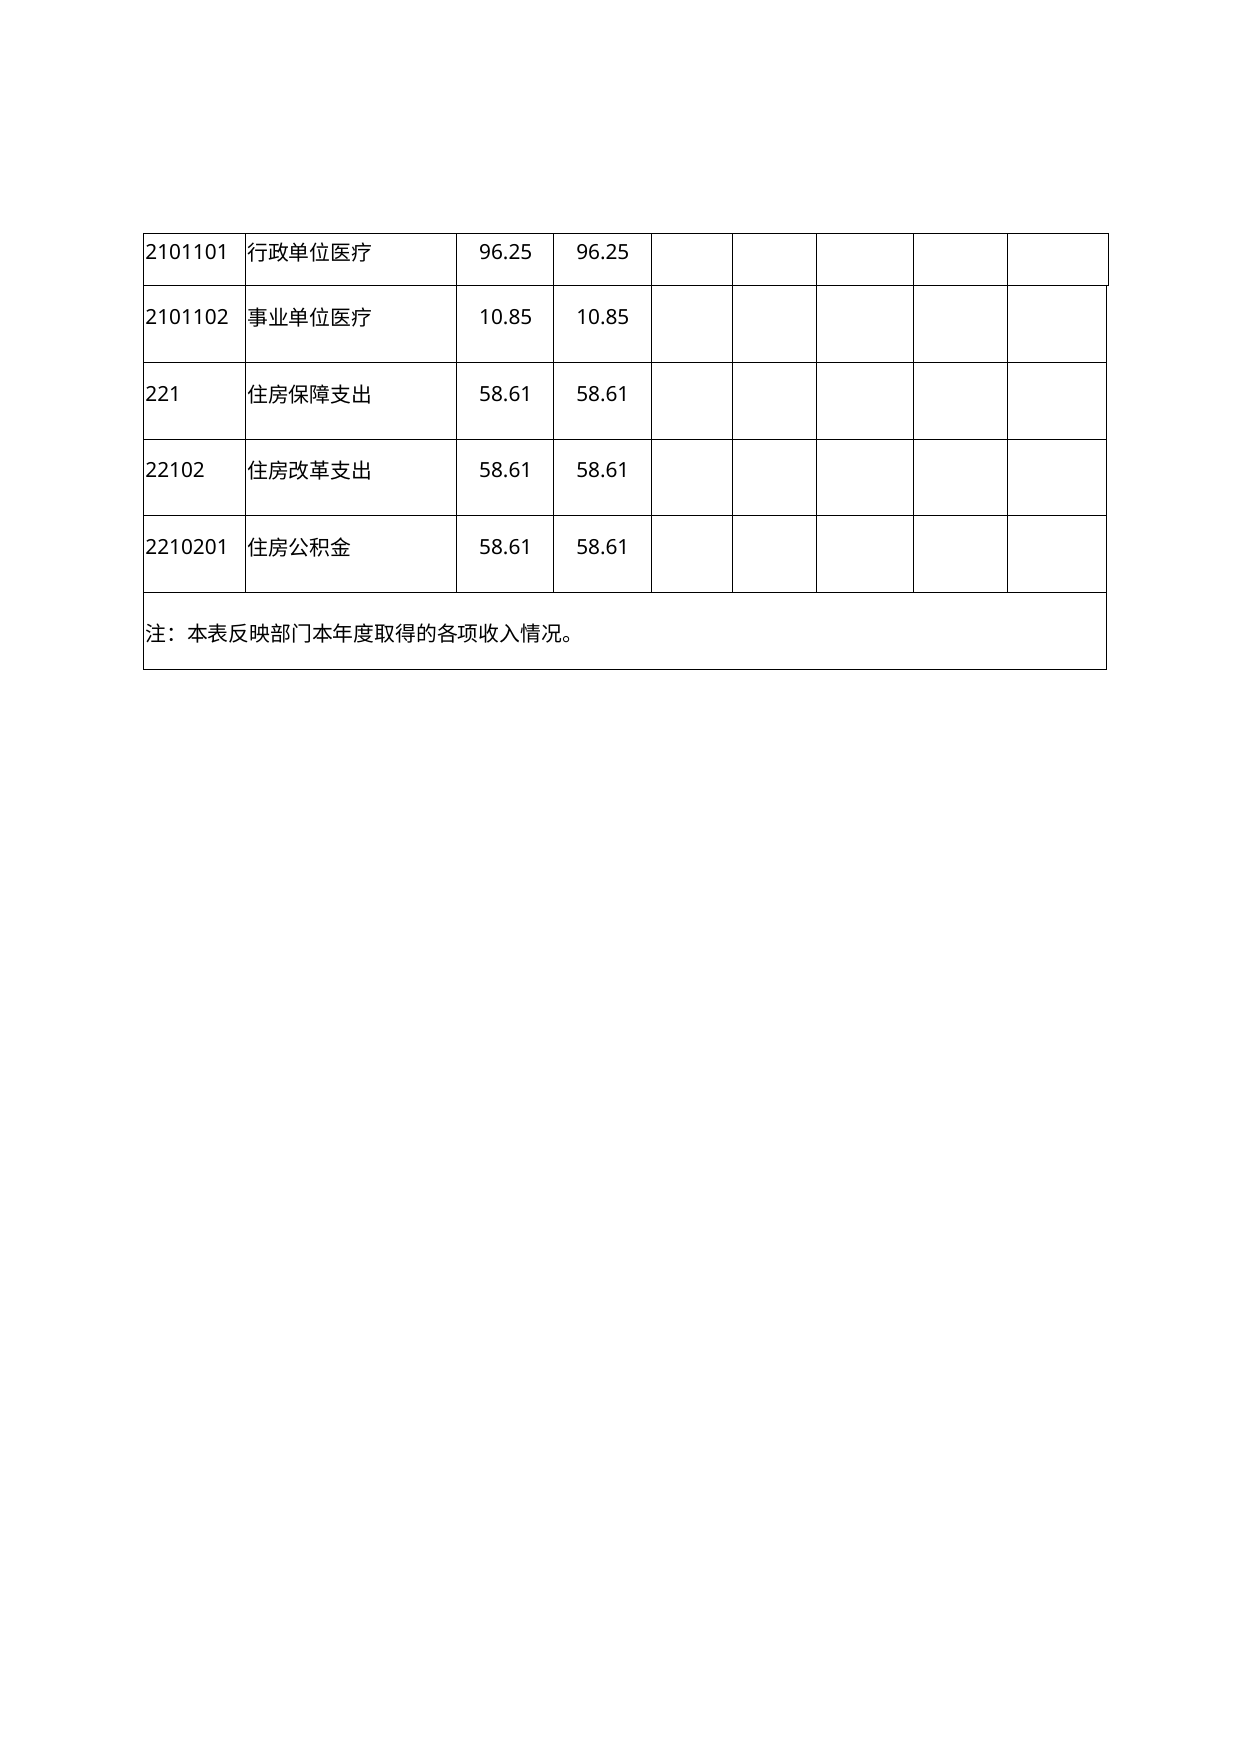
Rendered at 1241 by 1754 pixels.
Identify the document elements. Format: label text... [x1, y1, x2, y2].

table_cell [733, 363, 816, 438]
table_cell [652, 234, 732, 285]
table_cell 10.85 [457, 286, 553, 362]
table_cell 住房公积金 [246, 516, 456, 592]
table_cell [1008, 234, 1108, 285]
table_cell 22102 [144, 440, 245, 515]
table_cell 事业单位医疗 [246, 286, 456, 362]
table_cell [652, 440, 732, 515]
table_cell [733, 440, 816, 515]
table_cell 注：本表反映部门本年度取得的各项收入情况。 [144, 593, 1106, 669]
table_cell 221 [144, 363, 245, 438]
table_cell [1008, 516, 1106, 592]
table_cell 58.61 [554, 440, 651, 515]
table_cell [817, 234, 913, 285]
table_cell [652, 286, 732, 362]
table_cell 58.61 [554, 516, 651, 592]
table_cell [914, 440, 1007, 515]
table_cell [1008, 363, 1106, 438]
table_cell [1008, 286, 1106, 362]
table_cell [817, 363, 913, 438]
table_cell [733, 516, 816, 592]
table_cell 58.61 [457, 440, 553, 515]
table_cell 住房改革支出 [246, 440, 456, 515]
table_cell [652, 363, 732, 438]
table_cell 行政单位医疗 [246, 234, 456, 285]
table_cell 2101102 [144, 286, 245, 362]
table_cell 住房保障支出 [246, 363, 456, 438]
table_cell 10.85 [554, 286, 651, 362]
table_cell [733, 234, 816, 285]
table_cell 96.25 [554, 234, 651, 285]
table_cell [1008, 440, 1106, 515]
table_cell 58.61 [457, 363, 553, 438]
table_cell 58.61 [554, 363, 651, 438]
table_cell [914, 516, 1007, 592]
table_cell 2210201 [144, 516, 245, 592]
table_cell [652, 516, 732, 592]
table_cell [817, 516, 913, 592]
table_cell [733, 286, 816, 362]
table_cell 2101101 [144, 234, 245, 285]
table_cell [914, 234, 1007, 285]
table_cell [817, 440, 913, 515]
table_cell 58.61 [457, 516, 553, 592]
table_cell [817, 286, 913, 362]
table_cell [914, 363, 1007, 438]
table_cell [914, 286, 1007, 362]
table_cell 96.25 [457, 234, 553, 285]
